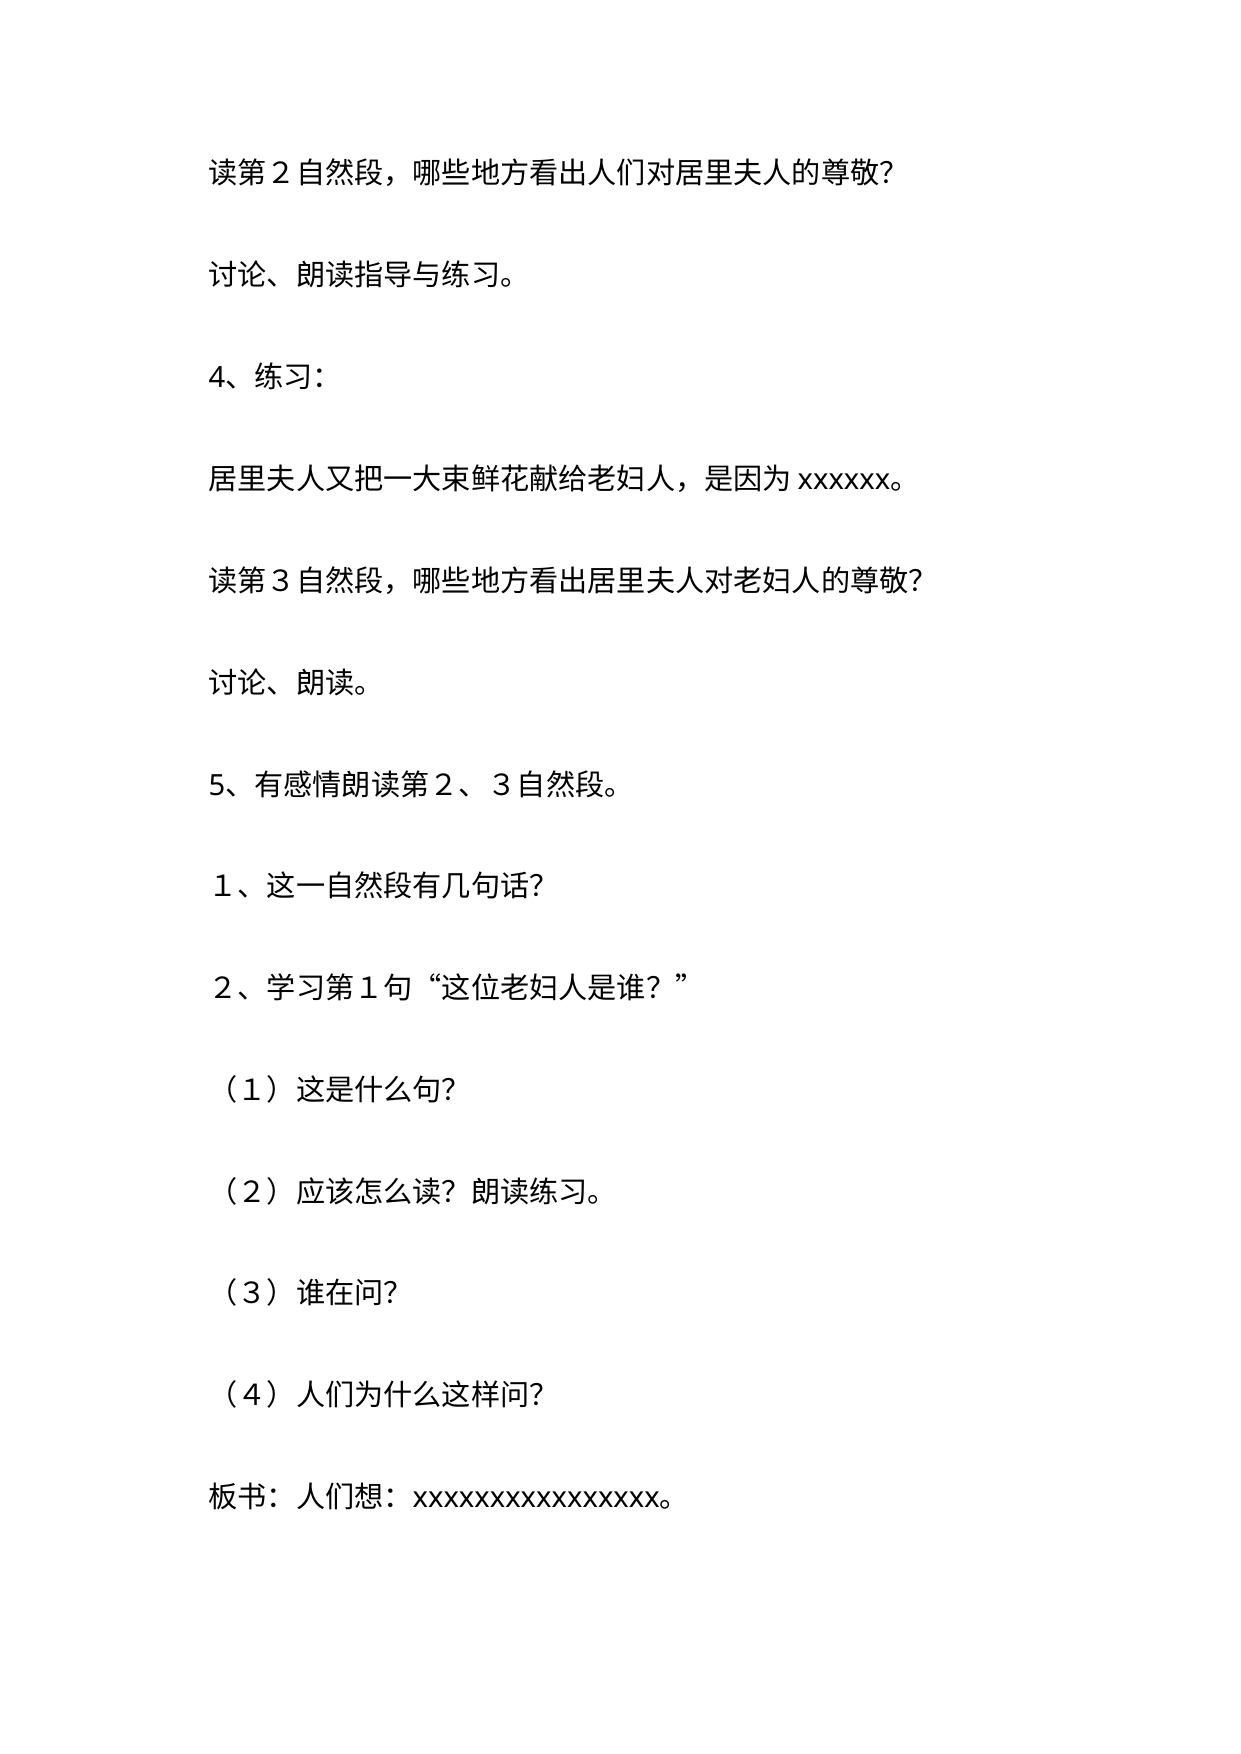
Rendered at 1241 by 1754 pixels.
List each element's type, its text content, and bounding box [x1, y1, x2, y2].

text （１）这是什么句？ [150, 1067, 1090, 1109]
text １、这一自然段有几句话？ [150, 863, 1090, 905]
text （４）人们为什么这样问？ [150, 1372, 1090, 1414]
text 读第２自然段，哪些地方看出人们对居里夫人的尊敬？ [150, 150, 1090, 192]
text 讨论、朗读。 [150, 659, 1090, 702]
text （３）谁在问？ [150, 1270, 1090, 1312]
text 读第３自然段，哪些地方看出居里夫人对老妇人的尊敬？ [150, 557, 1090, 600]
text （２）应该怎么读？朗读练习。 [150, 1168, 1090, 1211]
text 居里夫人又把一大束鲜花献给老妇人，是因为xxxxxx。 [150, 456, 1090, 498]
text 4、练习： [150, 353, 1090, 396]
text ２、学习第１句“这位老妇人是谁？” [150, 965, 1090, 1007]
text 板书：人们想：xxxxxxxxxxxxxxxx。 [150, 1474, 1090, 1516]
text 5、有感情朗读第２、３自然段。 [150, 761, 1090, 803]
text 讨论、朗读指导与练习。 [150, 252, 1090, 294]
